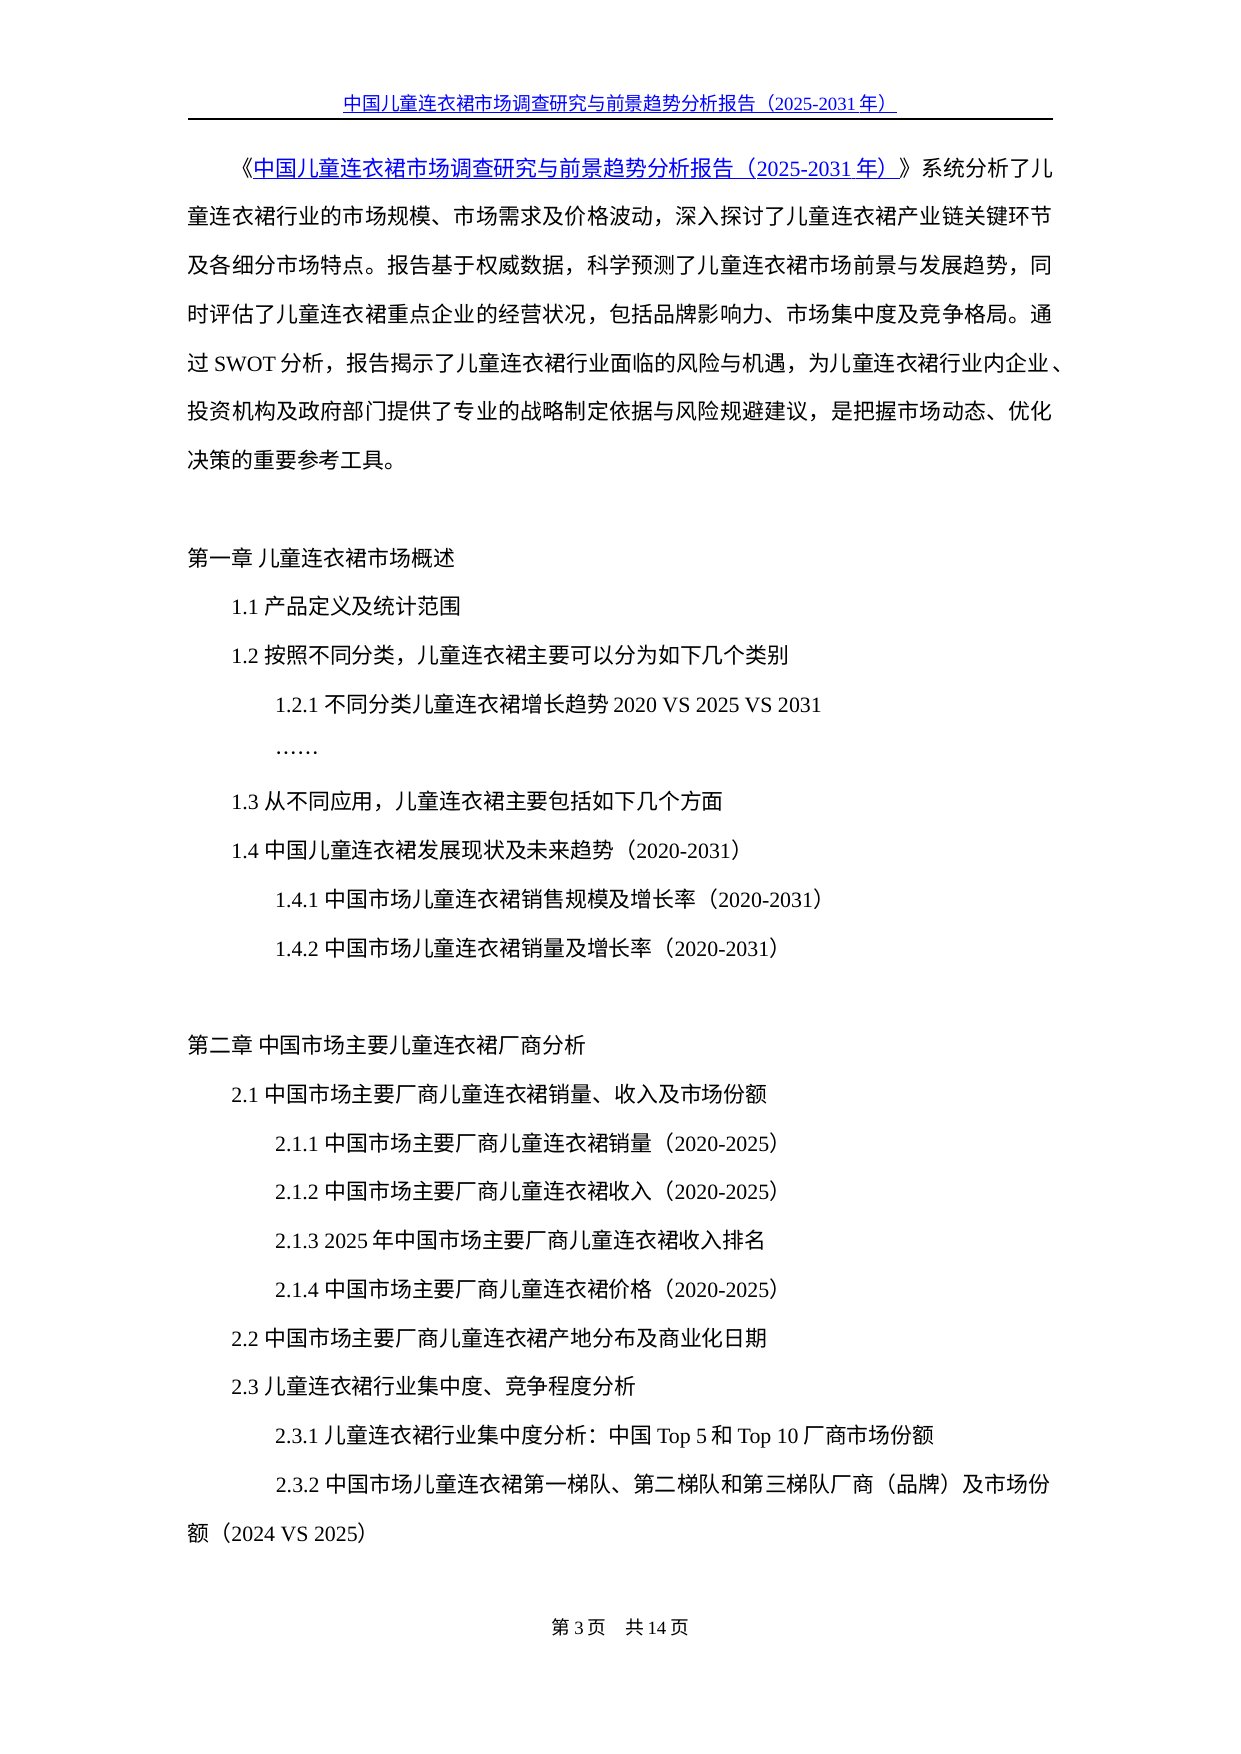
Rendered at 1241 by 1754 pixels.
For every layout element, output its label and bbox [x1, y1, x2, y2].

text [187, 150, 1053, 1548]
